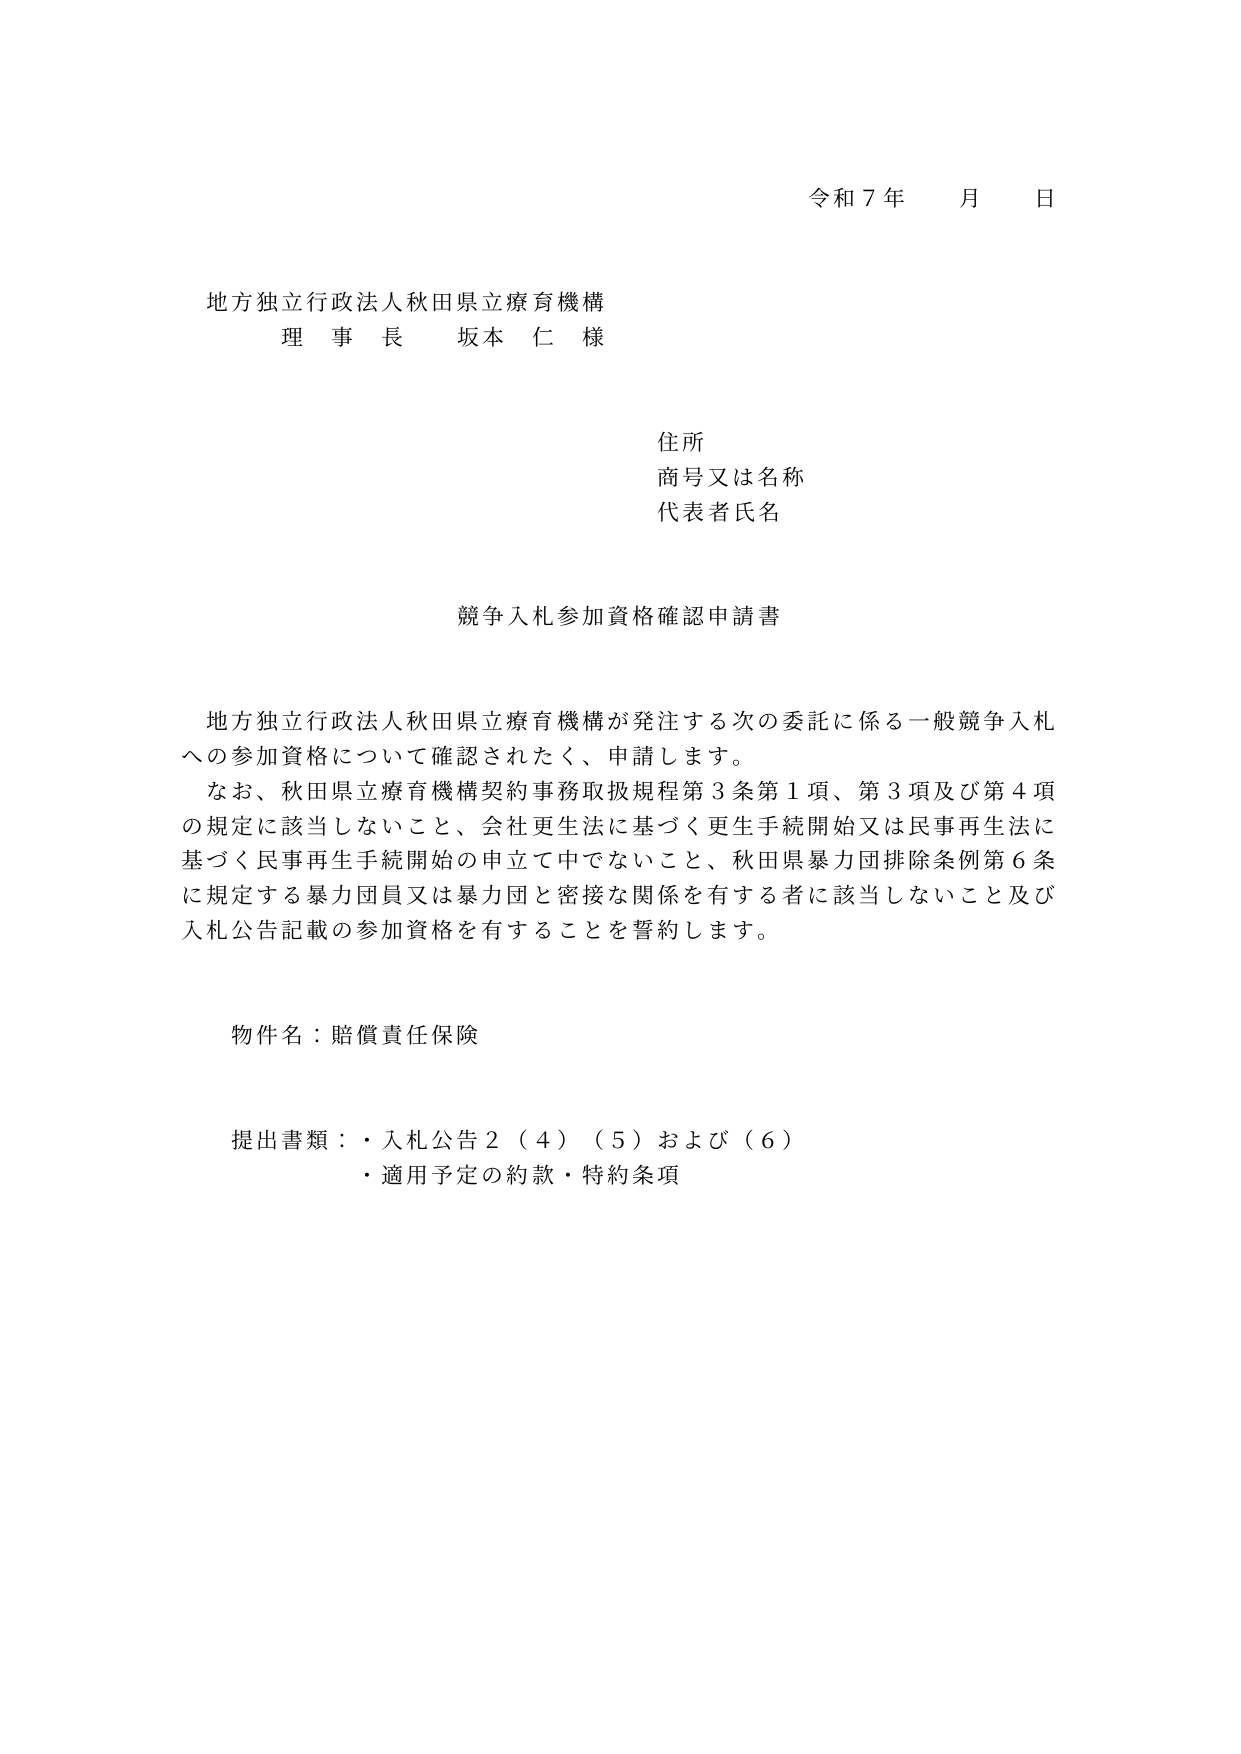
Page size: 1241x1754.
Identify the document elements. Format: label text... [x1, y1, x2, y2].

text 競争入札参加資格確認申請書 [181, 598, 1059, 633]
text 提出書類：・入札公告２（４）（５）および（６） [181, 1121, 1059, 1156]
text なお、秋田県立療育機構契約事務取扱規程第３条第１項、第３項及び第４項の規定に該当しないこと、会社更生法に基づく更生手続開始又は民事再生法に基づく民事再生手続開始の申立て中でないこと、秋田県暴力団排除条例第６条に規定する暴力団員又は暴力団と密接な関係を有する者に該当しないこと及び入札公告記載の参加資格を有することを誓約します。 [181, 772, 1059, 947]
text 令和７年 月 日 [181, 179, 1059, 214]
text 代表者氏名 [181, 493, 1059, 528]
text 理 事 長 坂本 仁 様 [181, 319, 1059, 353]
text 住所 [181, 423, 1059, 458]
text 商号又は名称 [181, 458, 1059, 493]
text 地方独立行政法人秋田県立療育機構 [181, 284, 1059, 319]
text 物件名：賠償責任保険 [181, 1017, 1059, 1051]
text 地方独立行政法人秋田県立療育機構が発注する次の委託に係る一般競争入札への参加資格について確認されたく、申請します。 [181, 702, 1059, 772]
text ・適用予定の約款・特約条項 [181, 1156, 1059, 1191]
